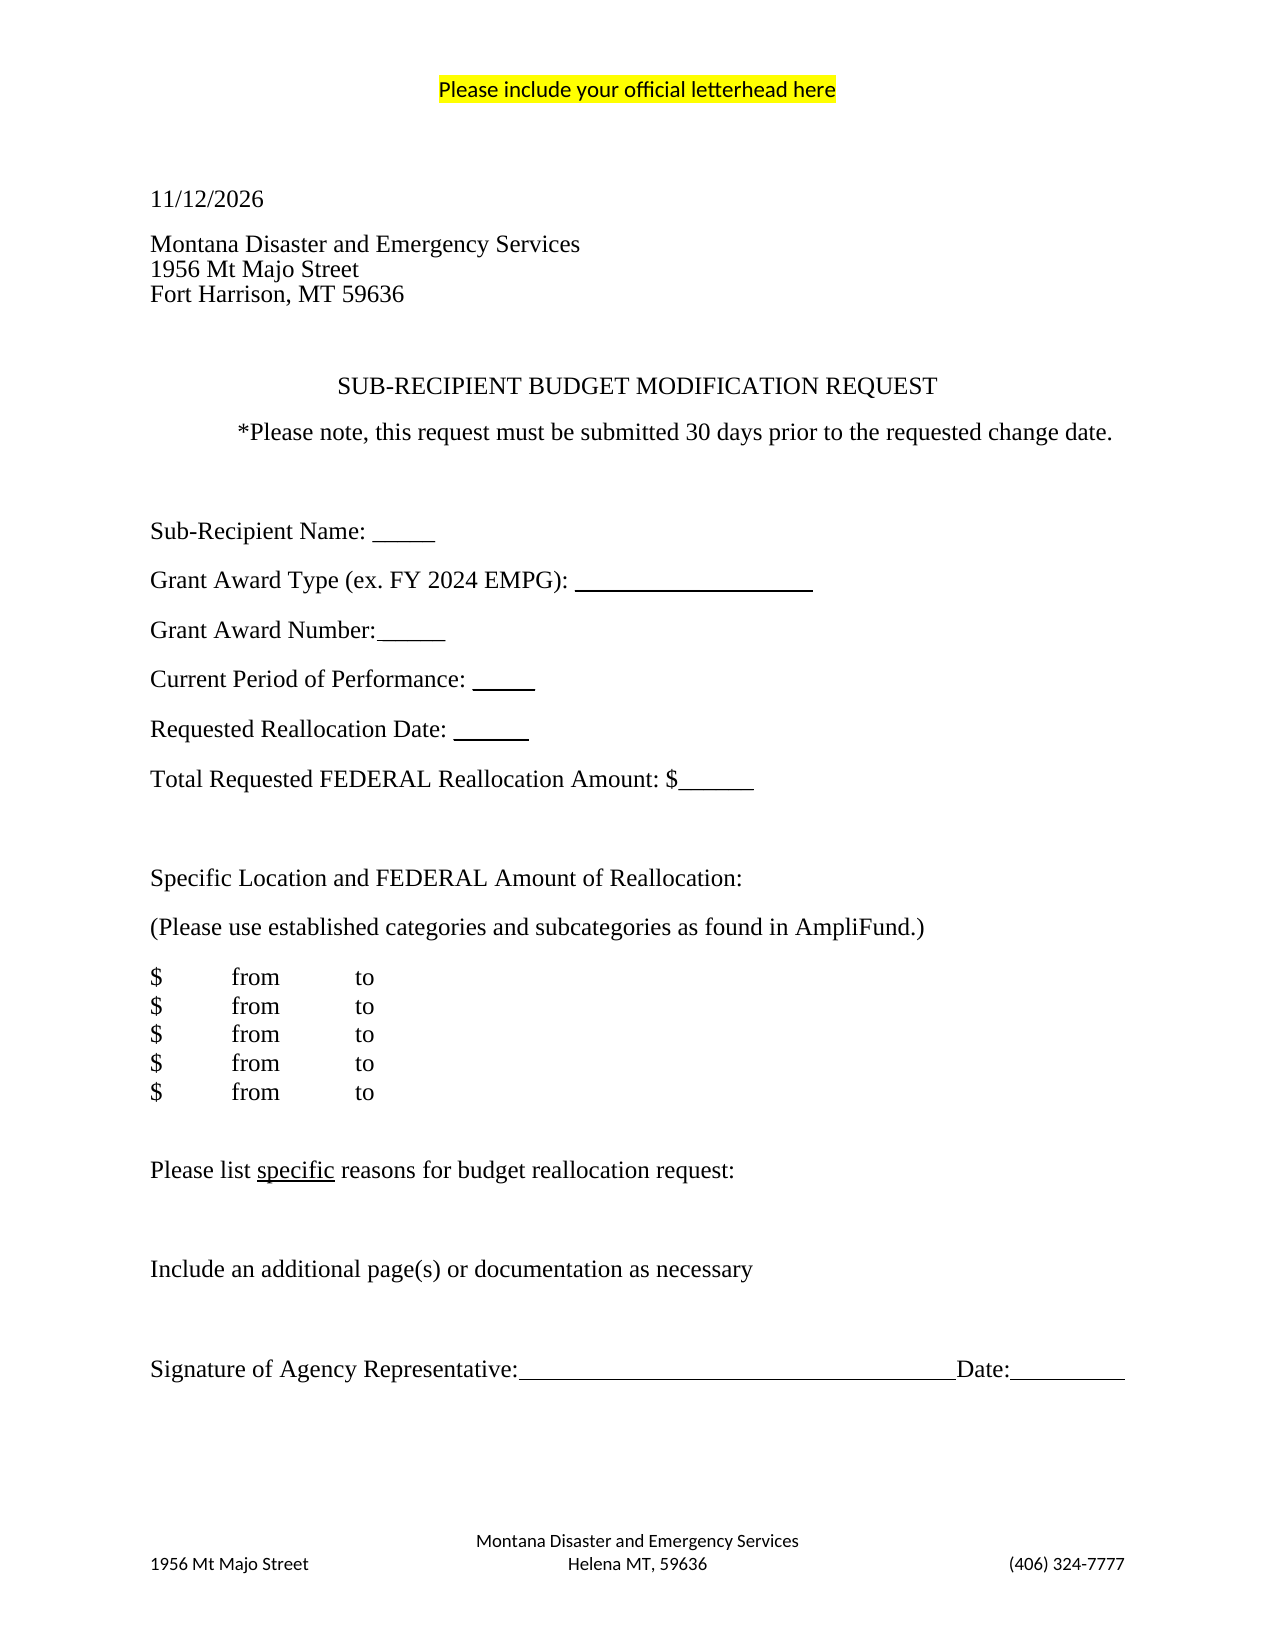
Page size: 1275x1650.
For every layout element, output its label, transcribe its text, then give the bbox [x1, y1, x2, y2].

text Include an additional page(s) or documentation as necessary [150, 1254, 1125, 1283]
text Requested Reallocation Date: ______ [150, 714, 1125, 743]
text Please list specific reasons for budget reallocation request: [150, 1155, 1125, 1184]
text Grant Award Number: _____ [150, 615, 1125, 644]
text *Please note, this request must be submitted 30 days prior to the requested change date. [150, 420, 1125, 445]
text SUB-RECIPIENT BUDGET MODIFICATION REQUEST [150, 374, 1125, 399]
text $ from to [150, 962, 1125, 991]
text Grant Award Type (ex. FY 2024 EMPG): __________ [150, 565, 1125, 594]
text Specific Location and FEDERAL Amount of Reallocation: [150, 863, 1125, 892]
text Montana Disaster and Emergency Services 1956 Mt Majo Street Fort Harrison, MT 59636 [150, 233, 1125, 308]
text $ from to [150, 1048, 1125, 1077]
text (Please use established categories and subcategories as found in AmpliFund.) [150, 912, 1125, 941]
text Current Period of Performance: _____ [150, 664, 1125, 693]
text Sub-Recipient Name: _____ [150, 516, 1125, 544]
text $ from to [150, 1019, 1125, 1048]
text 11/12/2024 [150, 187, 1125, 212]
text Total Requested FEDERAL Reallocation Amount: $______ [150, 764, 1125, 792]
text $ from to [150, 991, 1125, 1019]
text $ from to [150, 1077, 1125, 1106]
text Signature of Agency Representative: Date: [150, 1354, 1125, 1382]
